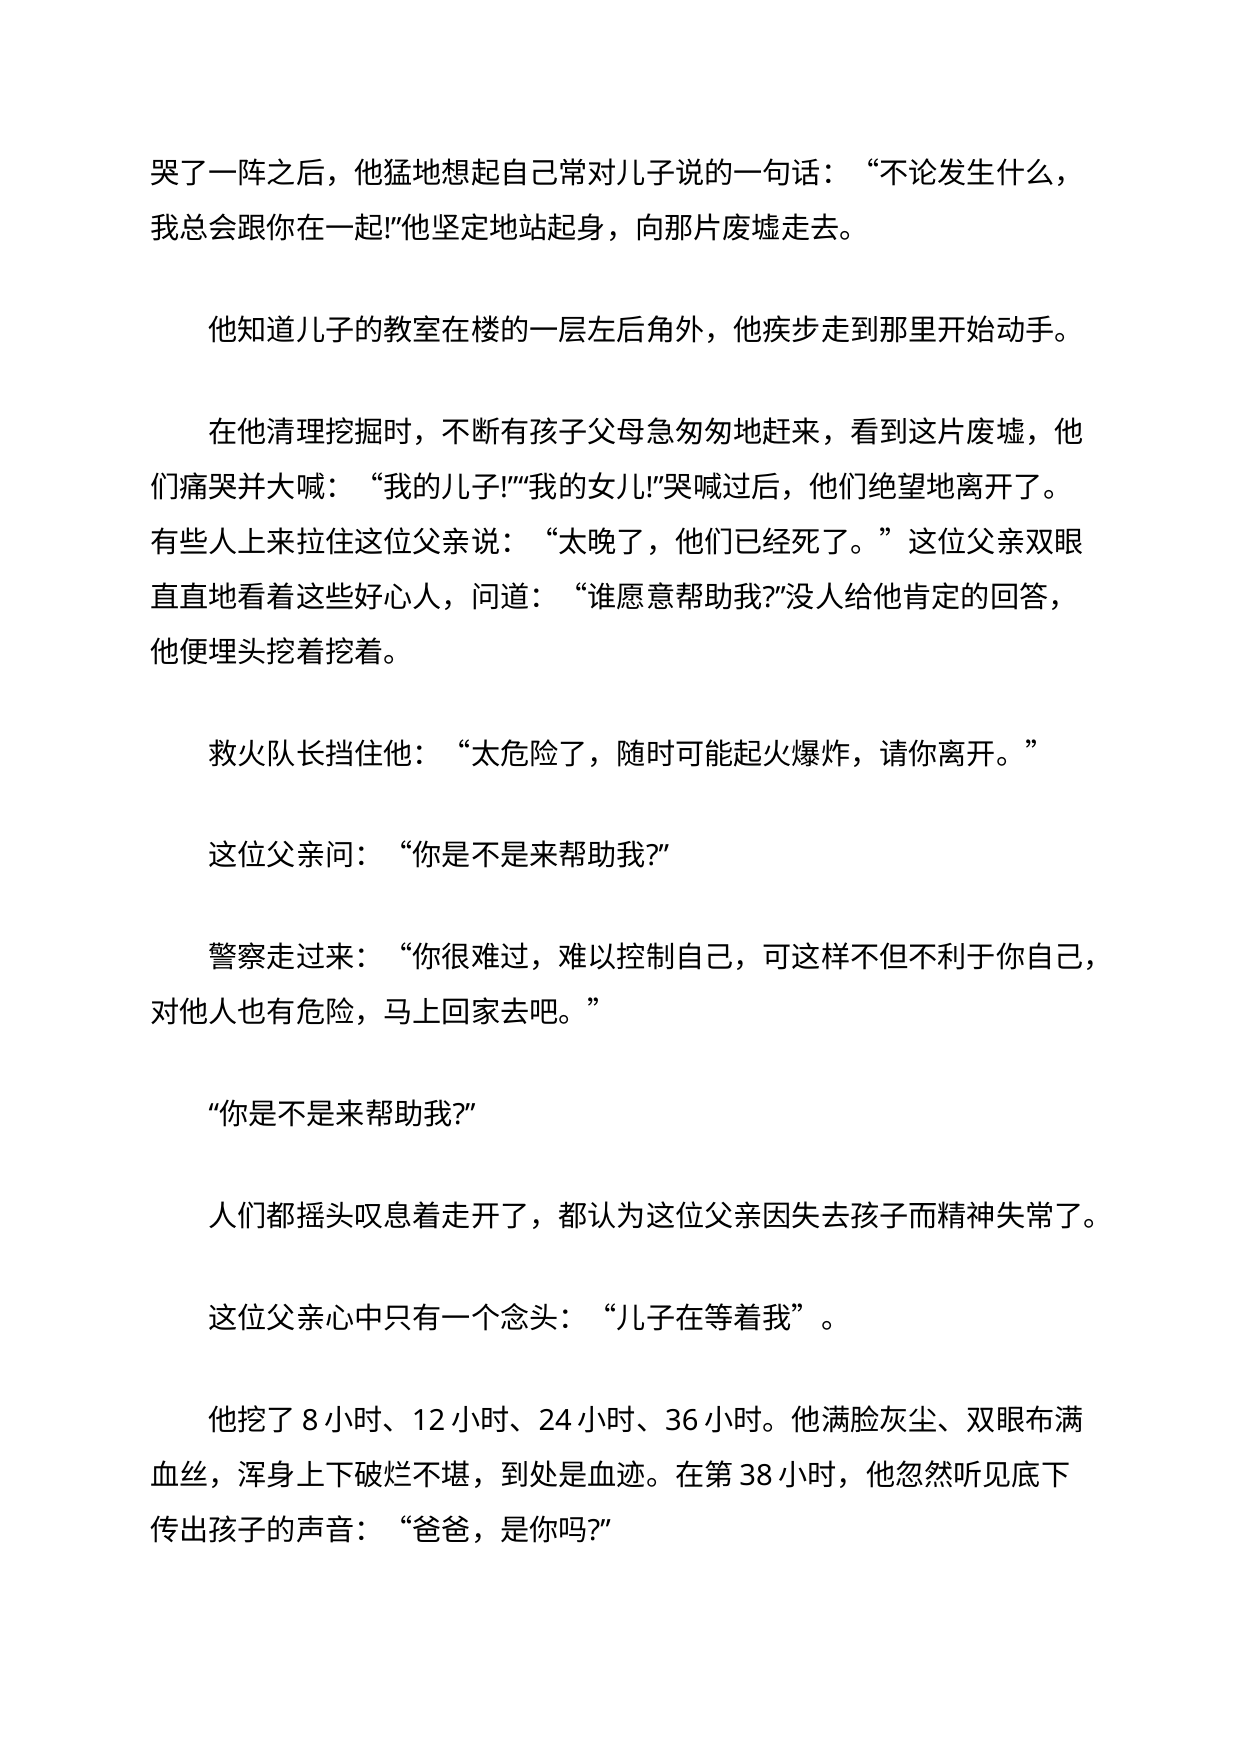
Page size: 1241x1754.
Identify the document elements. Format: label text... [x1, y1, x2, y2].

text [150, 150, 1090, 247]
text 这位父亲问：“你是不是来帮助我?” [150, 832, 1090, 874]
text 他挖了8小时、12小时、24小时、36小时。他满脸灰尘、双眼布满血丝，浑身上下破烂不堪，到处是血迹。在第38小时，他忽然听见底下传出孩子的声音：“爸爸，是你吗?” [150, 1396, 1090, 1548]
text 救火队长挡住他：“太危险了，随时可能起火爆炸，请你离开。” [150, 730, 1090, 772]
text 他知道儿子的教室在楼的一层左后角外，他疾步走到那里开始动手。 [150, 307, 1090, 349]
text 在他清理挖掘时，不断有孩子父母急匆匆地赶来，看到这片废墟，他们痛哭并大喊：“我的儿子!”“我的女儿!”哭喊过后，他们绝望地离开了。有些人上来拉住这位父亲说：“太晚了，他们已经死了。”这位父亲双眼直直地看着这些好心人，问道：“谁愿意帮助我?”没人给他肯定的回答，他便埋头挖着挖着。 [150, 409, 1090, 671]
text “你是不是来帮助我?” [150, 1091, 1090, 1133]
text 警察走过来：“你很难过，难以控制自己，可这样不但不利于你自己，对他人也有危险，马上回家去吧。” [150, 934, 1090, 1031]
text 这位父亲心中只有一个念头：“儿子在等着我”。 [150, 1294, 1090, 1337]
text 人们都摇头叹息着走开了，都认为这位父亲因失去孩子而精神失常了。 [150, 1193, 1090, 1235]
